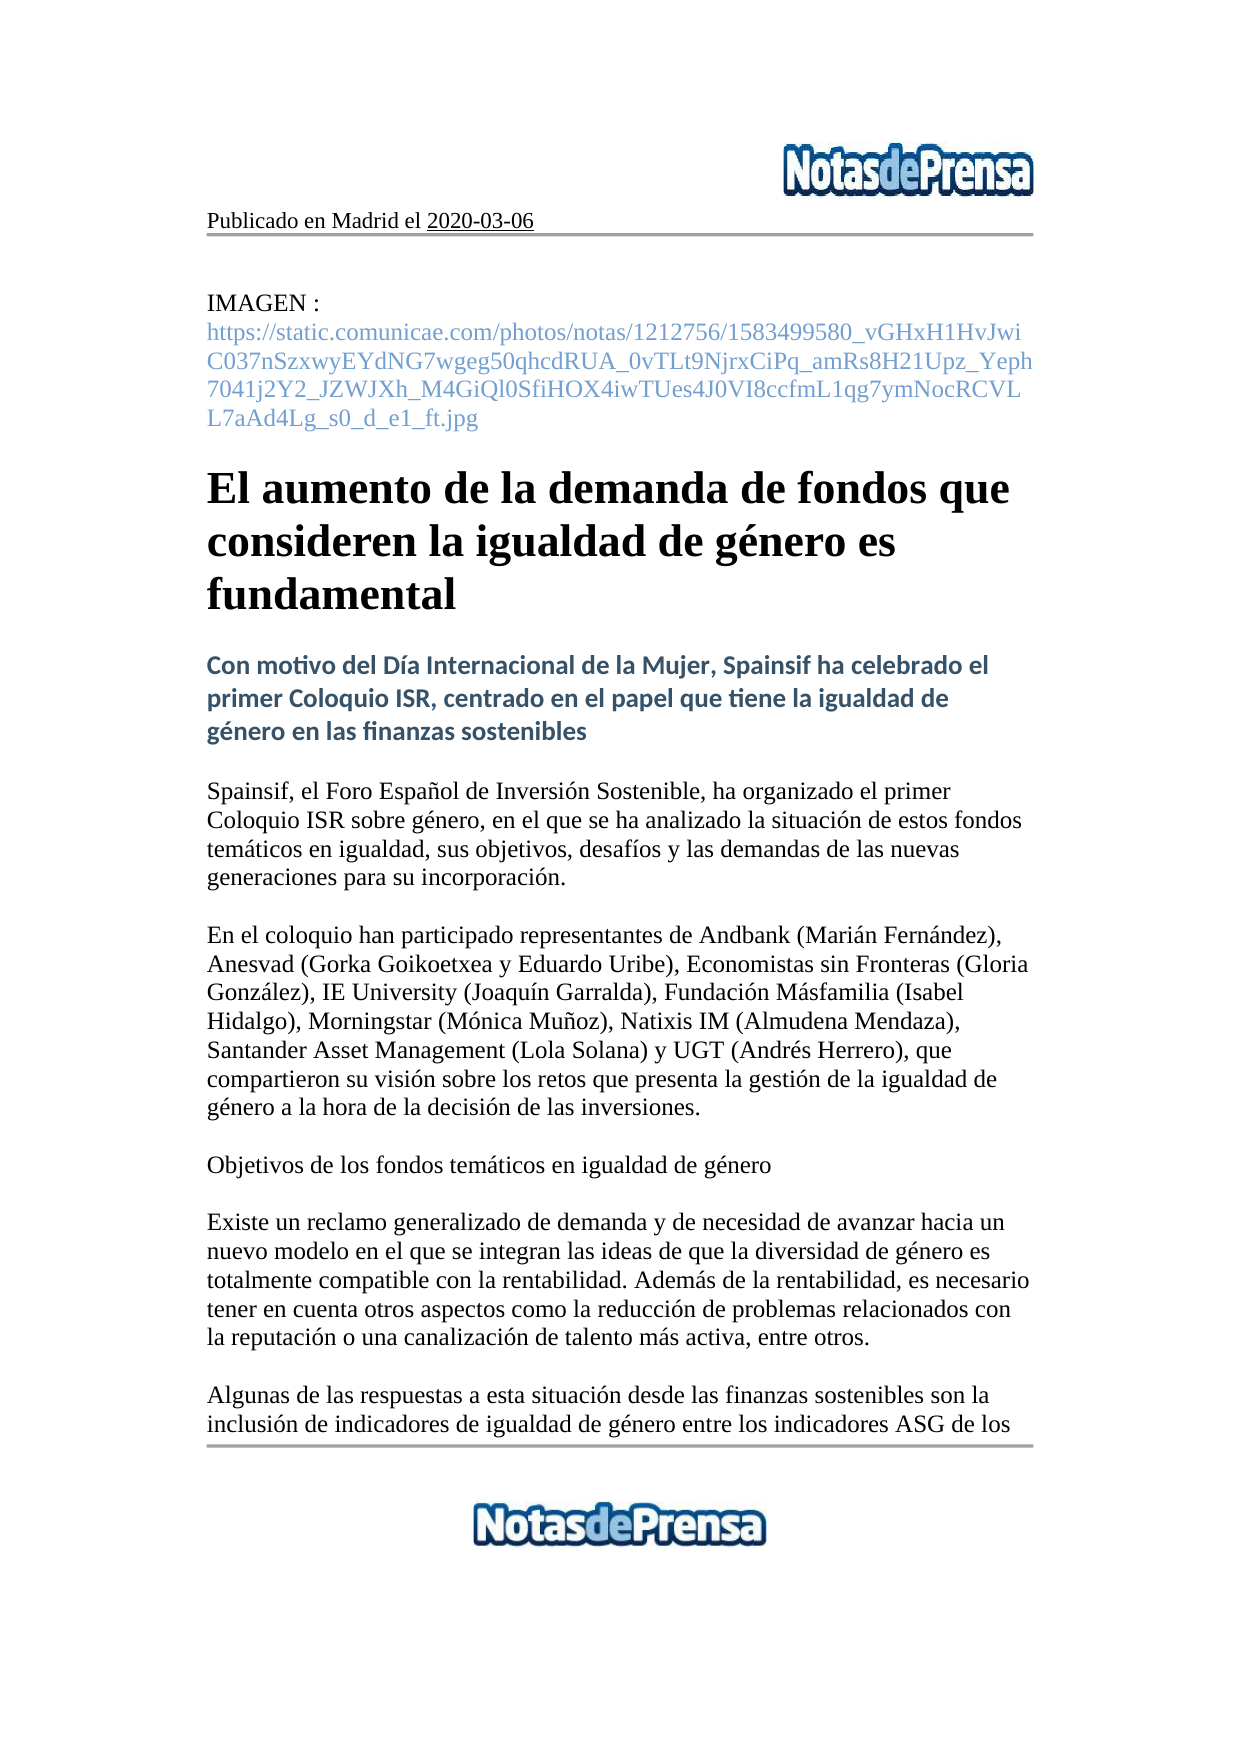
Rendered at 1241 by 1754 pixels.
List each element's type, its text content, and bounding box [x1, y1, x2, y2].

picture [473, 1501, 767, 1548]
subtitle El aumento de la demanda de fondos que consideren la igualdad de género es fundamental [207, 461, 1033, 619]
picture [783, 142, 1034, 199]
subtitle Con motivo del Día Internacional de la Mujer, Spainsif ha celebrado el primer Coloquio ISR, centrado en el papel que tiene la igualdad de género en las finanzas sostenibles [207, 648, 1033, 747]
text IMAGEN : https://static.comunicae.com/photos/notas/1212756/1583499580_vGHxH1HvJwiC037nSzxwyEYdNG7wgeg50qhcdRUA_0vTLt9NjrxCiPq_amRs8H21Upz_Yeph7041j2Y2_JZWJXh_M4GiQl0SfiHOX4iwTUes4J0VI8ccfmL1qg7ymNocRCVLL7aAd4Lg_s0_d_e1_ft.jpg [207, 288, 1033, 432]
